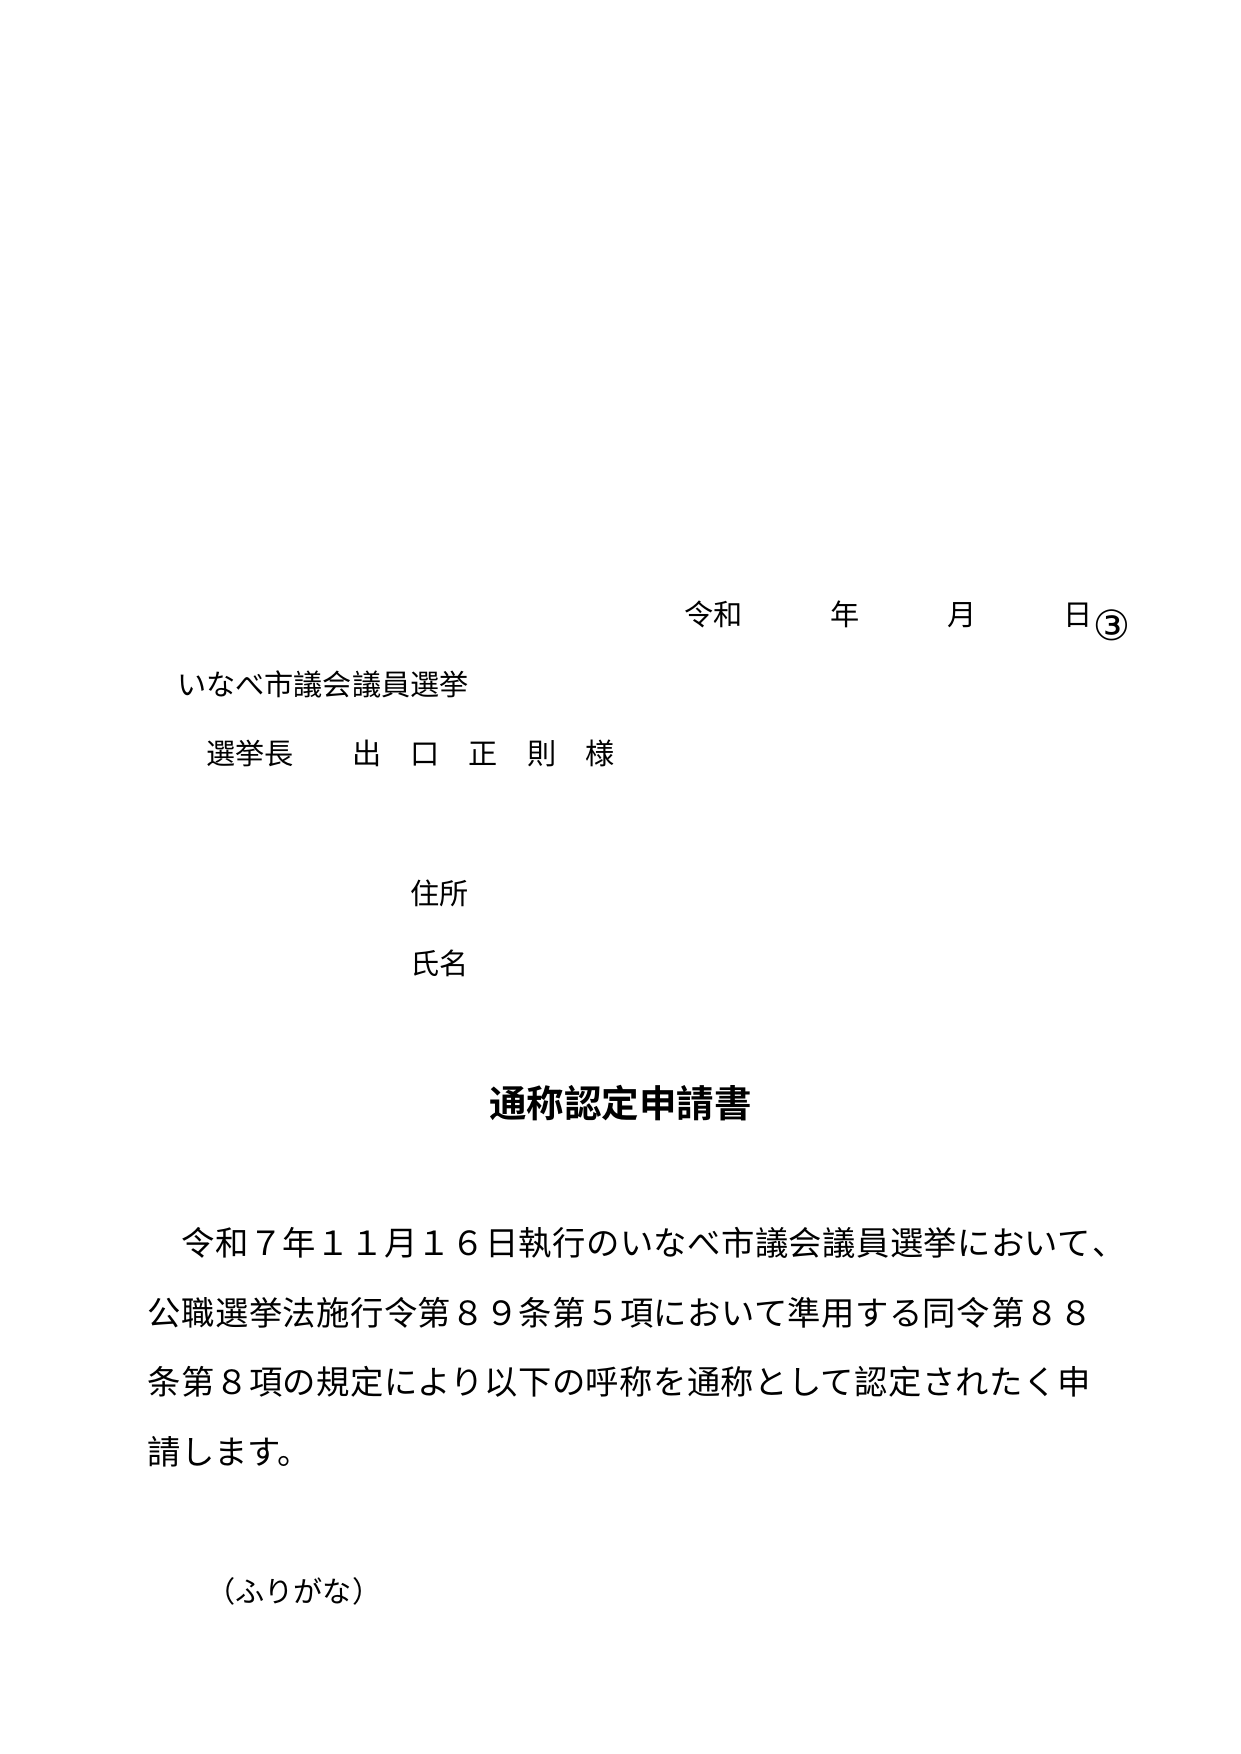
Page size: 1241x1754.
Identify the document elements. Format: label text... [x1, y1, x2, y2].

text 令和７年１１月１６日執行のいなべ市議会議員選挙において、公職選挙法施行令第８９条第５項において準用する同令第８８条第８項の規定により以下の呼称を通称として認定されたく申請します。 [148, 1206, 1093, 1485]
text （ふりがな） [148, 1555, 1093, 1624]
text 選挙長 出 口 正 則 様 [148, 717, 1093, 787]
text 住所 [148, 857, 1093, 927]
text 令和 年 月 日 [148, 578, 1093, 647]
text いなべ市議会議員選挙 [148, 647, 1093, 717]
text 氏名 [148, 927, 1093, 996]
text 通称認定申請書 [148, 1066, 1093, 1136]
